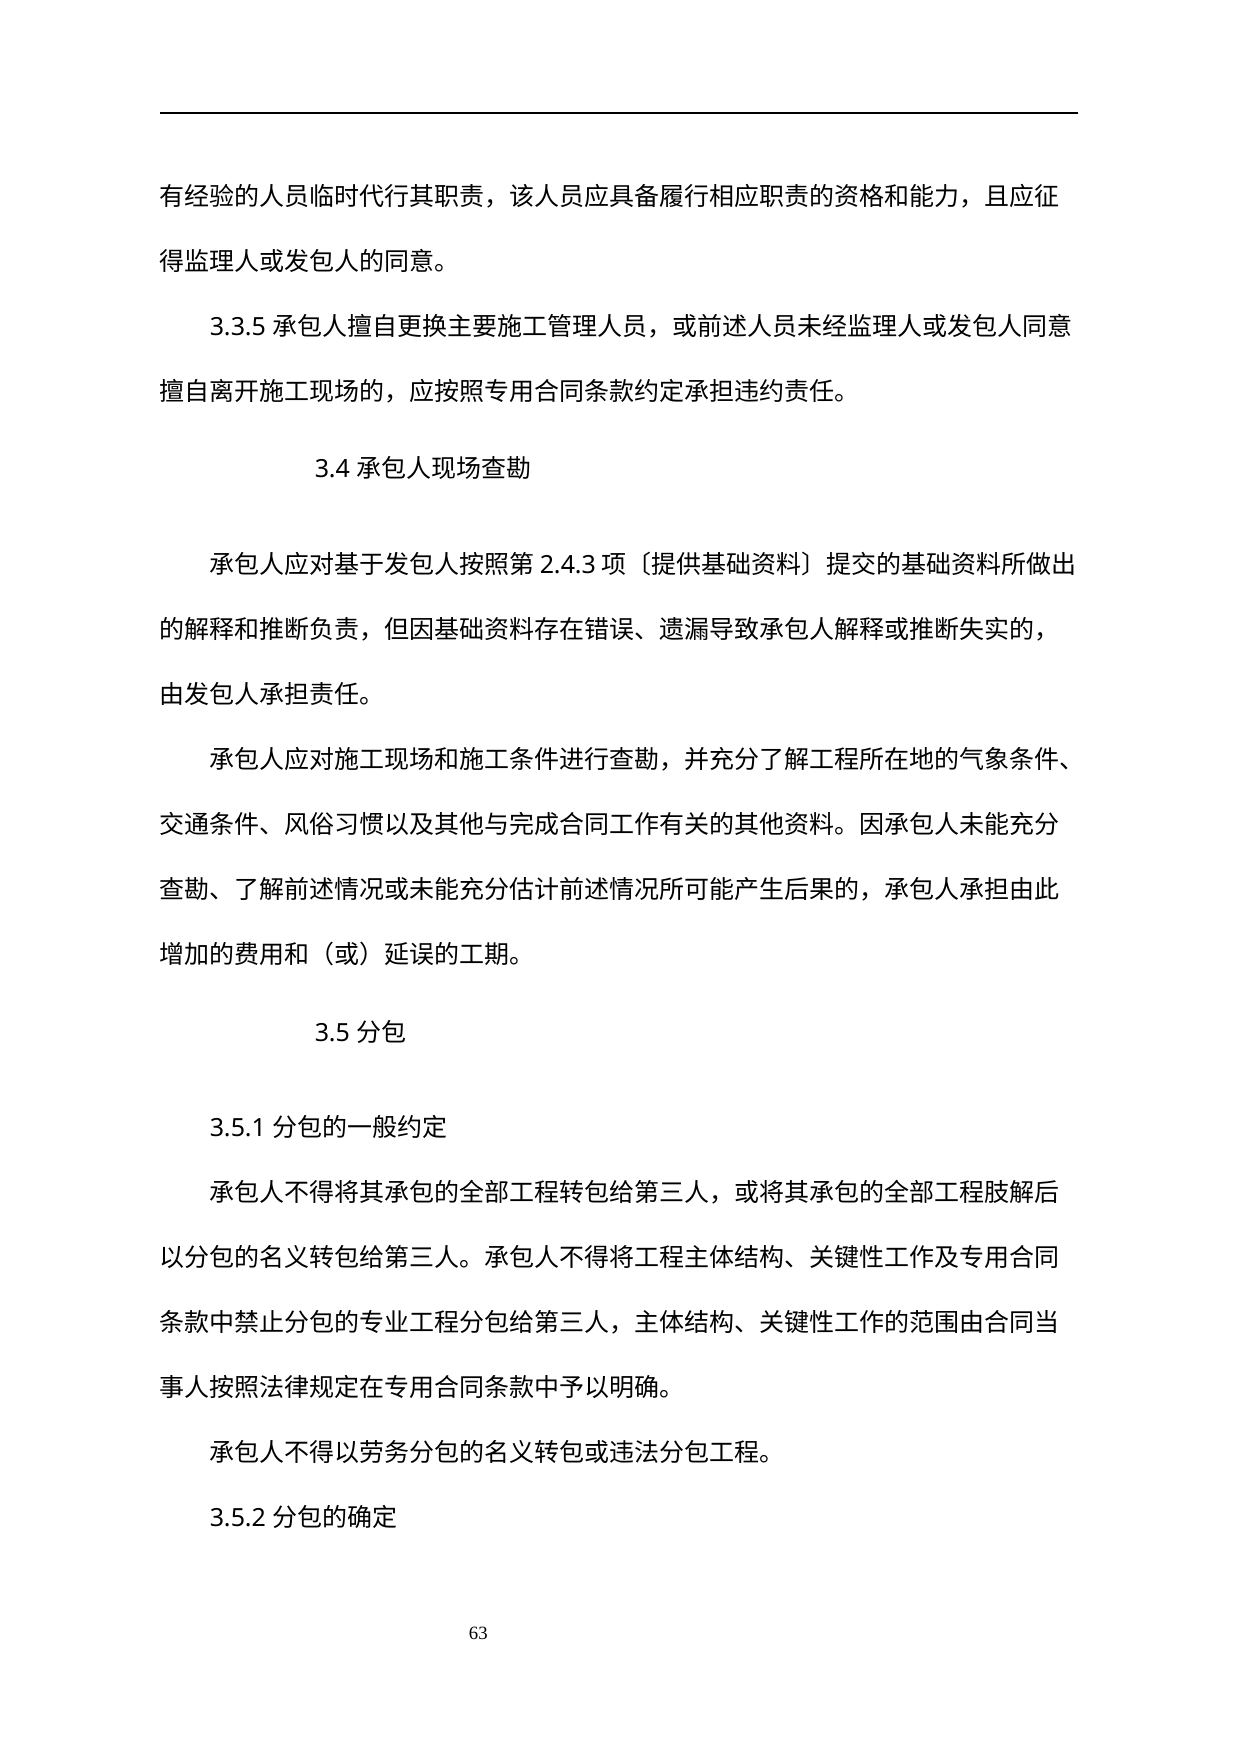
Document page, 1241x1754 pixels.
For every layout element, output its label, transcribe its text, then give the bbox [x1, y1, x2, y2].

text 3.3.5 承包人擅自更换主要施工管理人员，或前述人员未经监理人或发包人同意擅自离开施工现场的，应按照专用合同条款约定承担违约责任。 [159, 292, 1078, 422]
text 3.5.2 分包的确定 [159, 1483, 1078, 1548]
text 承包人不得将其承包的全部工程转包给第三人，或将其承包的全部工程肢解后以分包的名义转包给第三人。承包人不得将工程主体结构、关键性工作及专用合同条款中禁止分包的专业工程分包给第三人，主体结构、关键性工作的范围由合同当事人按照法律规定在专用合同条款中予以明确。 [159, 1158, 1078, 1418]
text 承包人应对施工现场和施工条件进行查勘，并充分了解工程所在地的气象条件、交通条件、风俗习惯以及其他与完成合同工作有关的其他资料。因承包人未能充分查勘、了解前述情况或未能充分估计前述情况所可能产生后果的，承包人承担由此增加的费用和（或）延误的工期。 [159, 725, 1078, 985]
text 承包人不得以劳务分包的名义转包或违法分包工程。 [159, 1418, 1078, 1483]
text 3.5.1 分包的一般约定 [159, 1093, 1078, 1158]
subtitle 3.4 承包人现场查勘 [264, 434, 1078, 499]
subtitle 3.5 分包 [264, 998, 1078, 1063]
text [159, 162, 1078, 292]
text 承包人应对基于发包人按照第2.4.3项〔提供基础资料〕提交的基础资料所做出的解释和推断负责，但因基础资料存在错误、遗漏导致承包人解释或推断失实的，由发包人承担责任。 [159, 530, 1078, 725]
